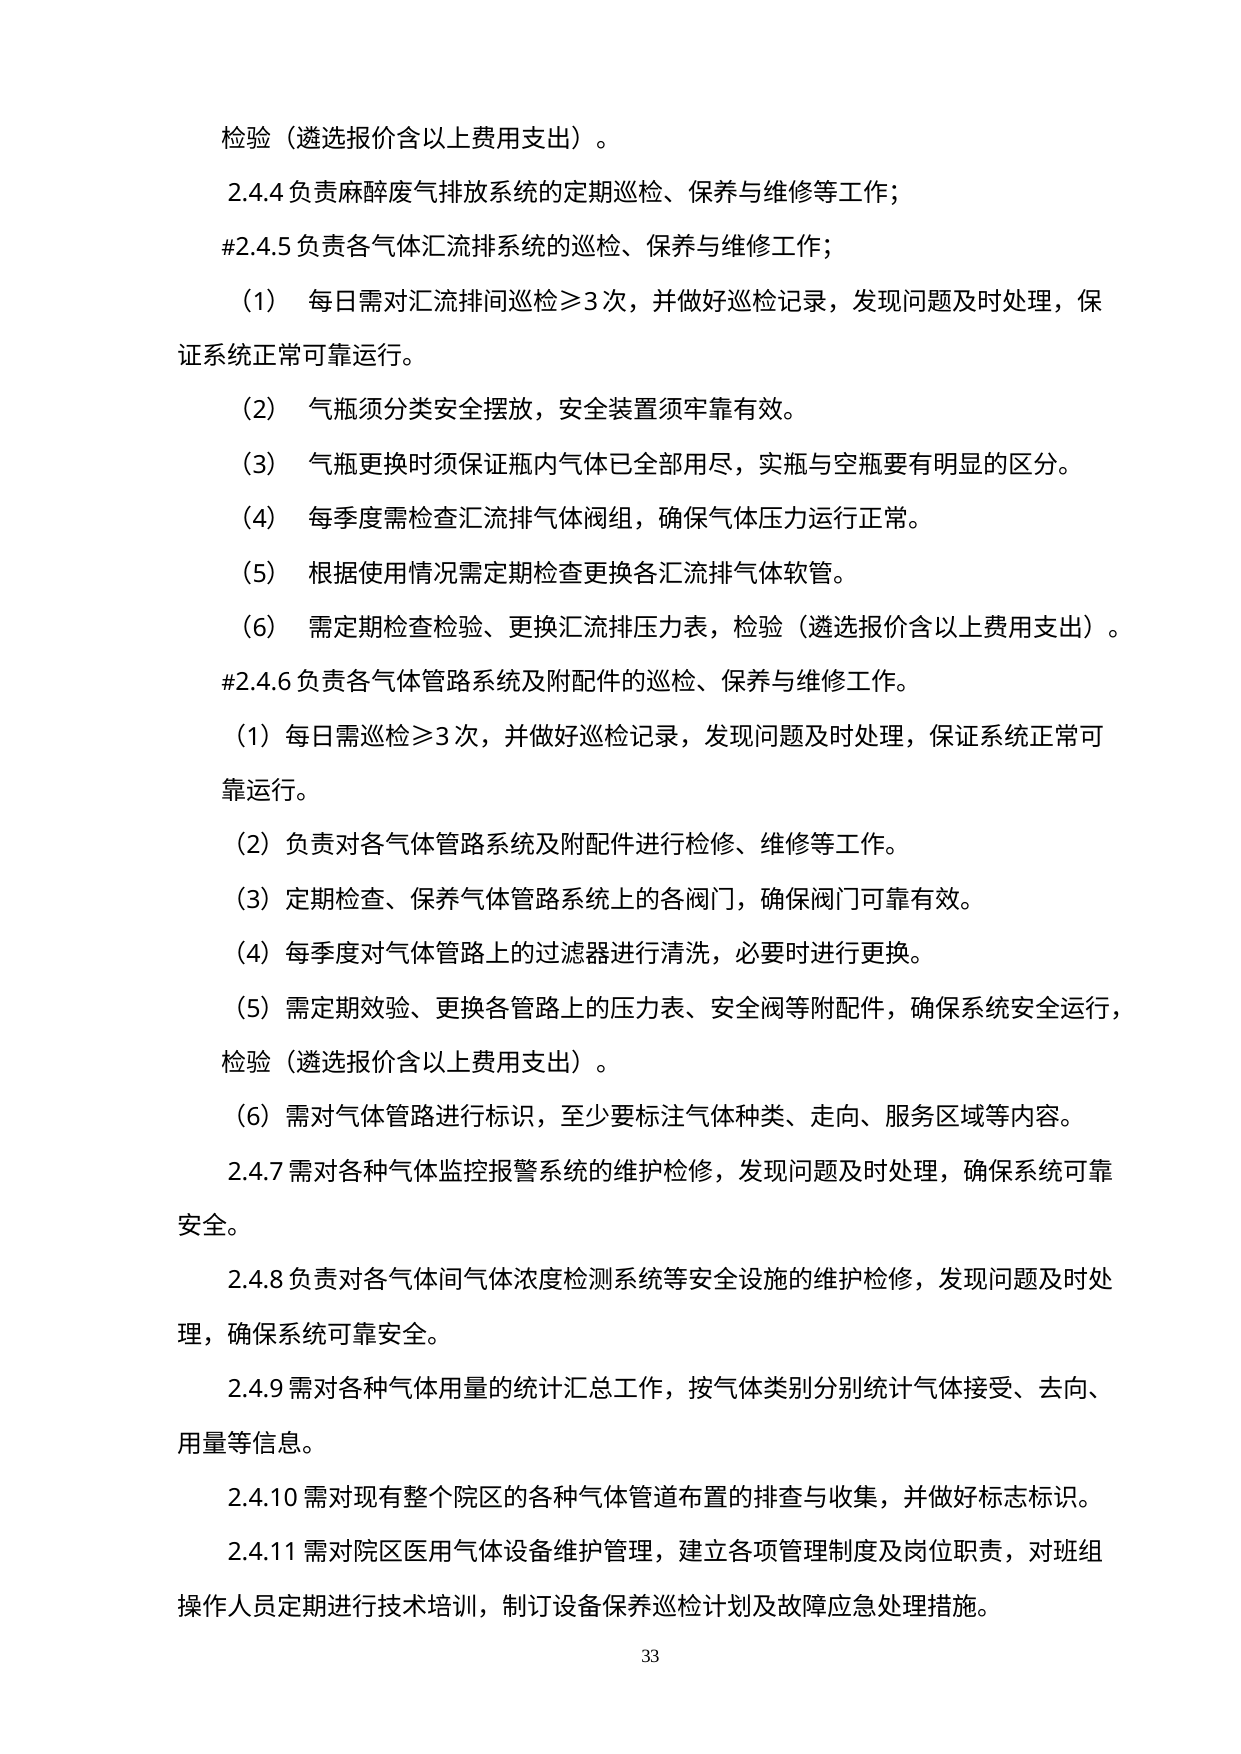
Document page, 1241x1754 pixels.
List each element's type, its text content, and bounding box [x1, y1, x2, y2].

list #2.4.5负责各气体汇流排系统的巡检、保养与维修工作； [177, 227, 1122, 263]
list （5）需定期效验、更换各管路上的压力表、安全阀等附配件，确保系统安全运行，检验（遴选报价含以上费用支出）。 [221, 988, 1122, 1079]
list （2）负责对各气体管路系统及附配件进行检修、维修等工作。 [221, 825, 1122, 861]
list （3）定期检查、保养气体管路系统上的各阀门，确保阀门可靠有效。 [221, 879, 1122, 916]
list （1）每日需巡检≥3次，并做好巡检记录，发现问题及时处理，保证系统正常可靠运行。 [221, 716, 1122, 807]
list 2.4.10需对现有整个院区的各种气体管道布置的排查与收集，并做好标志标识。 [177, 1477, 1122, 1514]
list 2.4.11需对院区医用气体设备维护管理，建立各项管理制度及岗位职责，对班组操作人员定期进行技术培训，制订设备保养巡检计划及故障应急处理措施。 [177, 1532, 1122, 1622]
list 2.4.8负责对各气体间气体浓度检测系统等安全设施的维护检修，发现问题及时处理，确保系统可靠安全。 [177, 1260, 1122, 1351]
list 每日需对汇流排间巡检≥3次，并做好巡检记录，发现问题及时处理，保证系统正常可靠运行。 [177, 281, 1122, 372]
list 气瓶更换时须保证瓶内气体已全部用尽，实瓶与空瓶要有明显的区分。 [177, 444, 1122, 481]
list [221, 118, 1122, 154]
list 需定期检查检验、更换汇流排压力表，检验（遴选报价含以上费用支出）。 [177, 607, 1122, 644]
list 每季度需检查汇流排气体阀组，确保气体压力运行正常。 [177, 499, 1122, 535]
list 气瓶须分类安全摆放，安全装置须牢靠有效。 [177, 390, 1122, 426]
list 2.4.7需对各种气体监控报警系统的维护检修，发现问题及时处理，确保系统可靠安全。 [177, 1151, 1122, 1242]
list 2.4.4负责麻醉废气排放系统的定期巡检、保养与维修等工作； [177, 172, 1122, 209]
list 根据使用情况需定期检查更换各汇流排气体软管。 [177, 553, 1122, 589]
list #2.4.6负责各气体管路系统及附配件的巡检、保养与维修工作。 [177, 662, 1122, 698]
list （6）需对气体管路进行标识，至少要标注气体种类、走向、服务区域等内容。 [221, 1097, 1122, 1133]
list 2.4.9需对各种气体用量的统计汇总工作，按气体类别分别统计气体接受、去向、用量等信息。 [177, 1369, 1122, 1459]
list （4）每季度对气体管路上的过滤器进行清洗，必要时进行更换。 [221, 934, 1122, 970]
